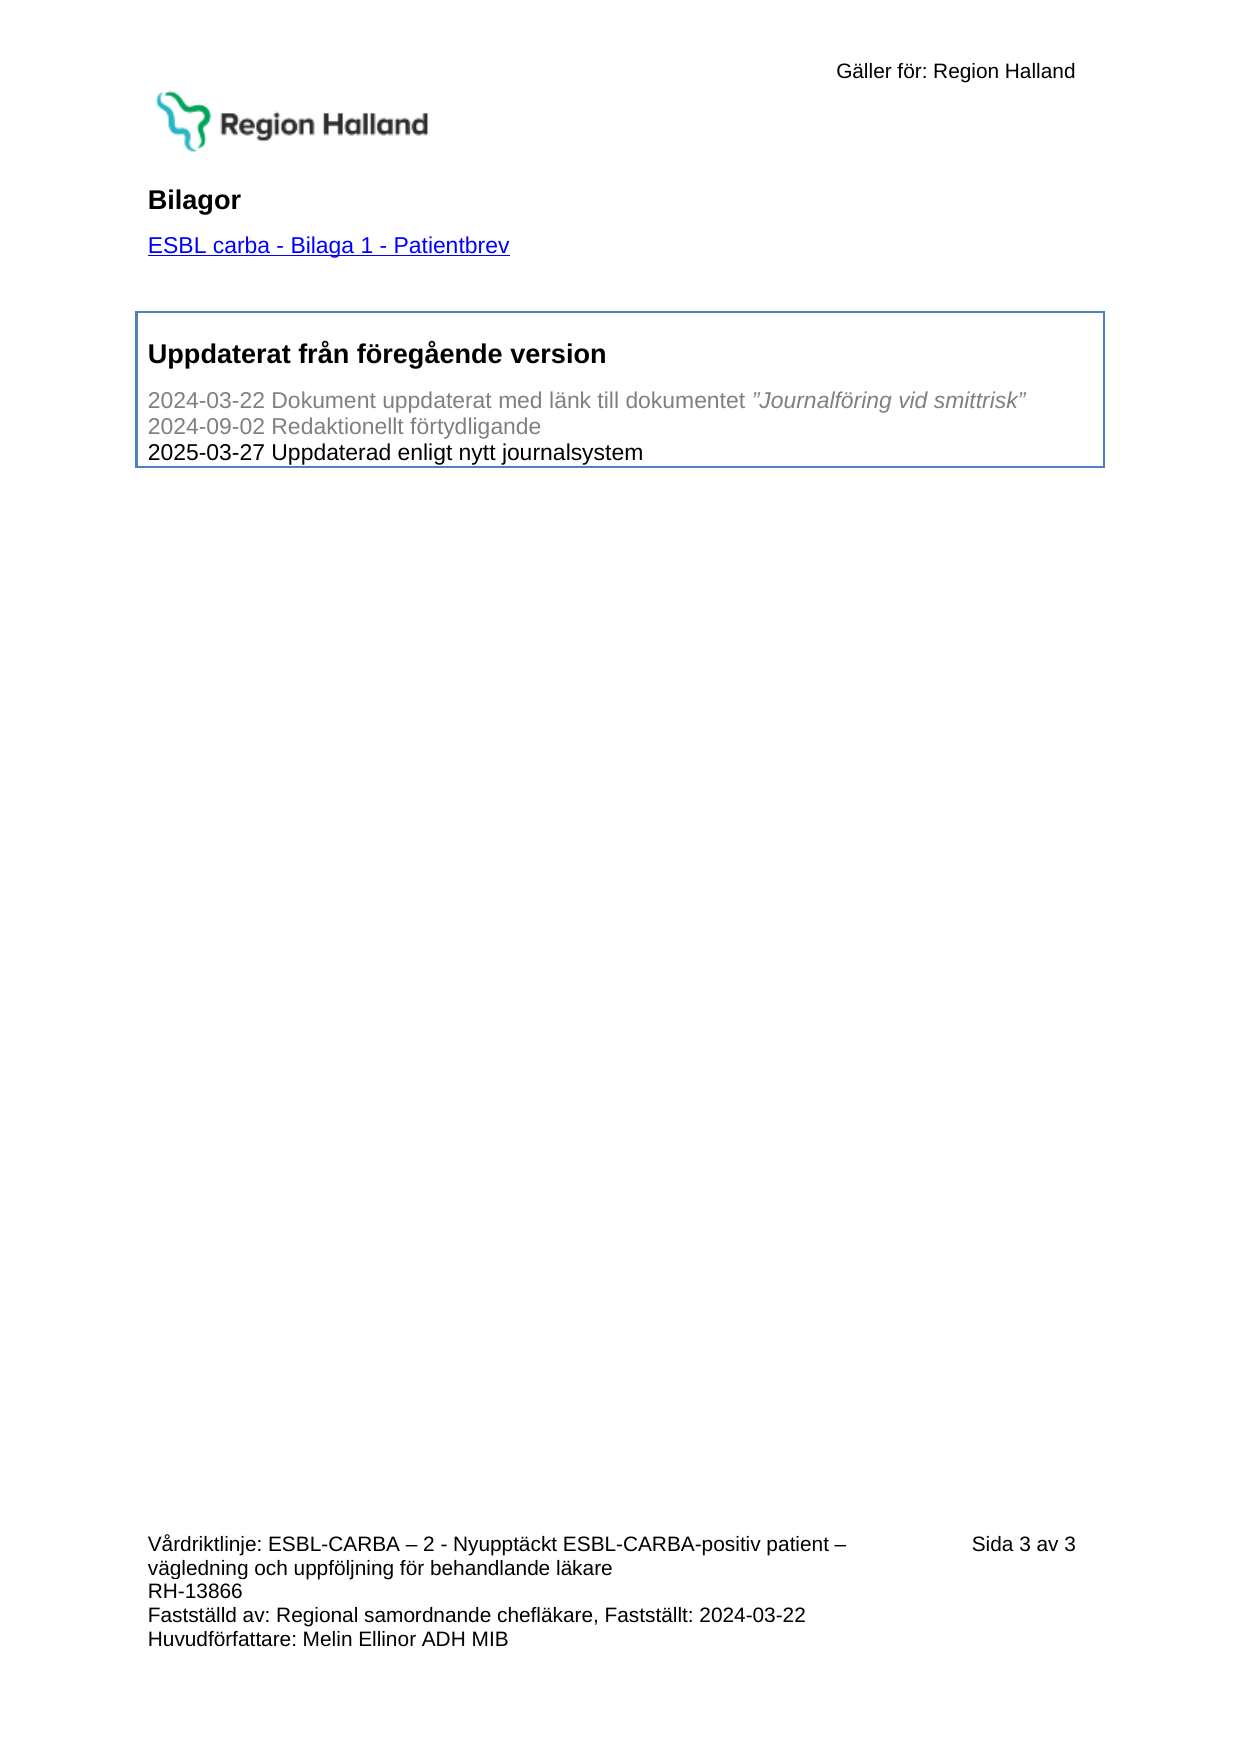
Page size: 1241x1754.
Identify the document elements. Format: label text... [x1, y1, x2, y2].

table_header Uppdaterat från föregående version 2024-03-22 Dokument uppdaterat med länk till dokumentet ”Journalföring vid smittrisk” 2024-09-02 Redaktionellt förtydligande 2025-03-27 Uppdaterad enligt nytt journalsystem [138, 313, 1103, 466]
subtitle Bilagor [148, 184, 1092, 215]
text ESBL carba - Bilaga 1 - Patientbrev [148, 232, 1092, 258]
picture [147, 85, 437, 158]
